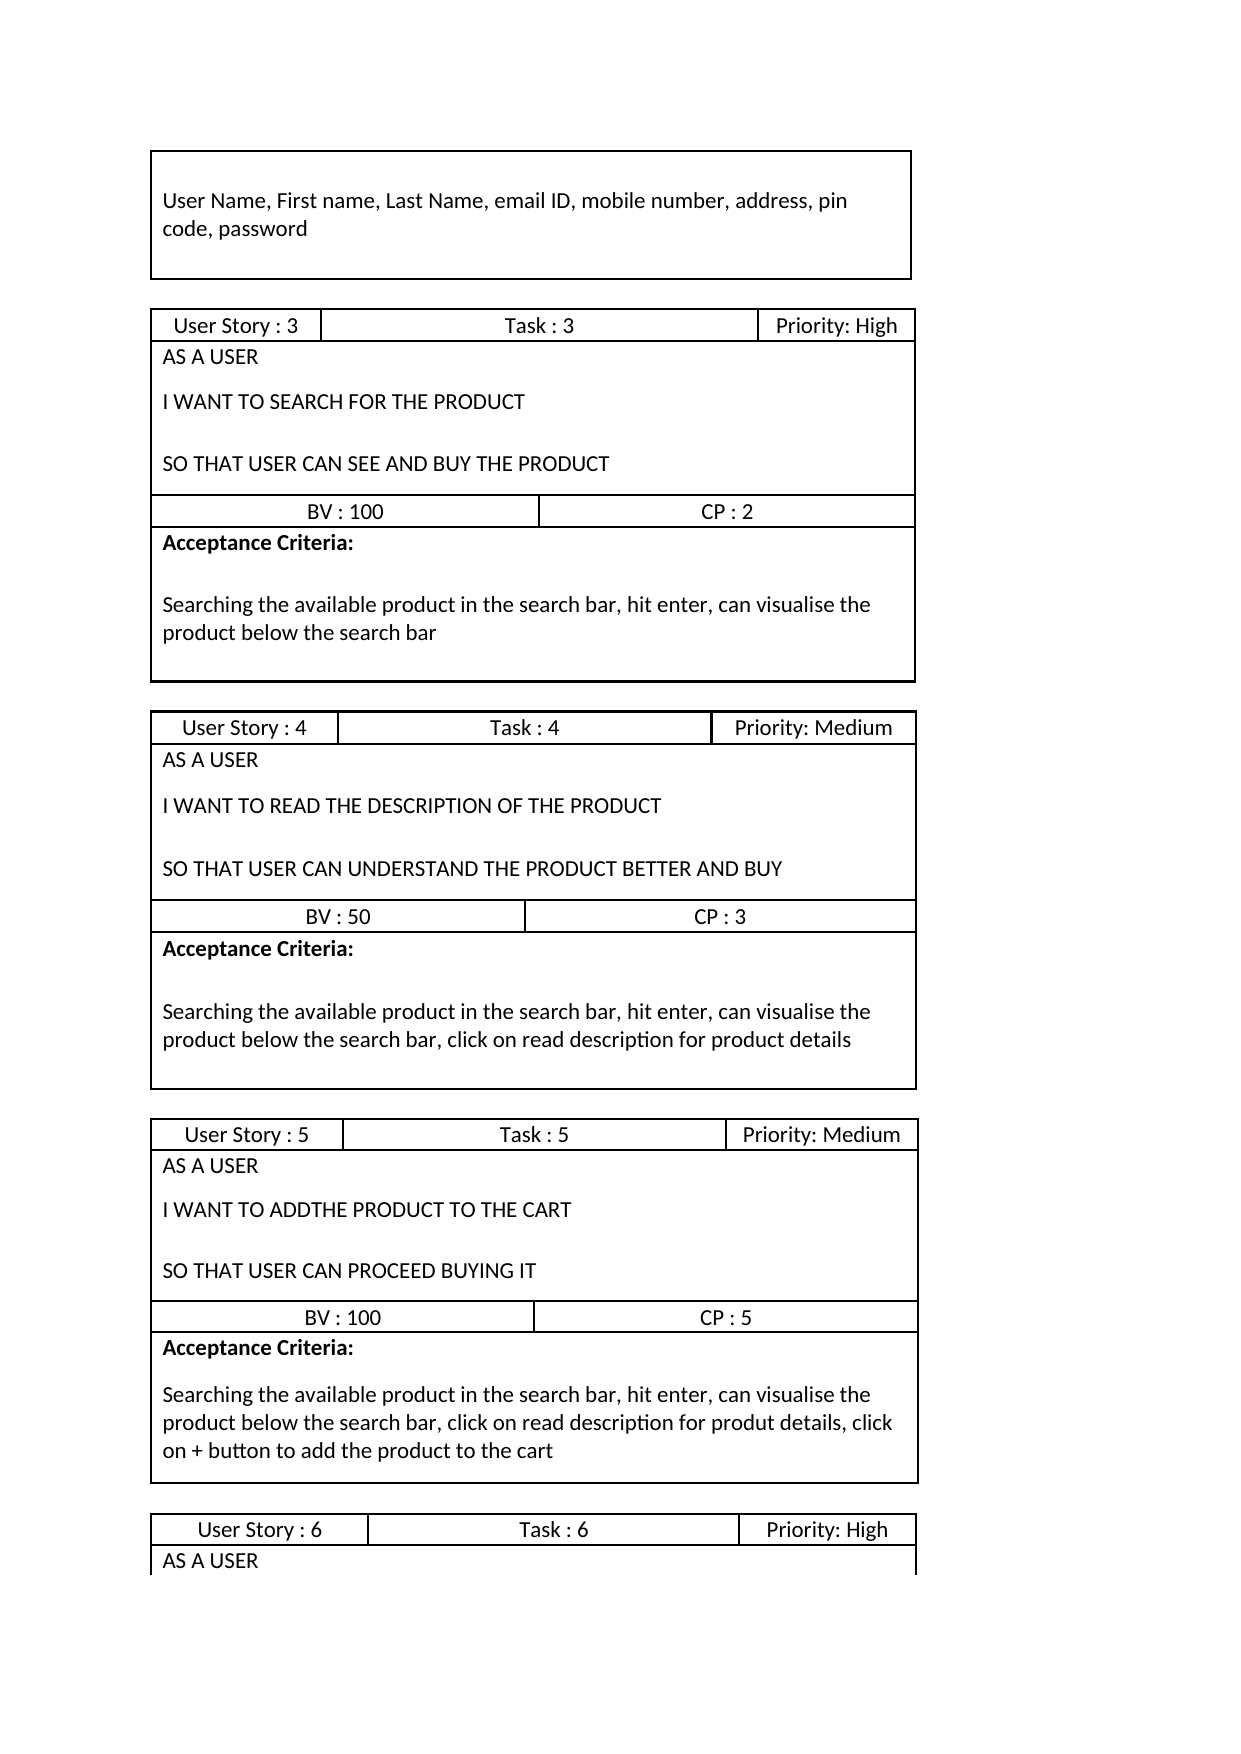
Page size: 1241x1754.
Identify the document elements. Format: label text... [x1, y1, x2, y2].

table_cell Searching the available product in the search bar, hit enter, can visualise the product below the search bar [152, 557, 914, 680]
table_cell I WANT TO SEARCH FOR THE PRODUCT [152, 371, 914, 432]
table_cell I WANT TO ADDTHE PRODUCT TO THE CART [152, 1179, 917, 1239]
table_header Task : 4 [339, 713, 710, 743]
table_header User Story : 4 [152, 713, 337, 743]
table_cell SO THAT USER CAN PROCEED BUYING IT [152, 1240, 917, 1300]
table_cell CP : 2 [540, 496, 914, 526]
table_cell CP : 5 [535, 1302, 917, 1331]
table_cell Acceptance Criteria: [152, 1333, 917, 1361]
table_header Task : 5 [344, 1120, 725, 1149]
table_cell AS A USER [152, 1546, 915, 1574]
table_cell BV : 100 [152, 496, 538, 526]
table_cell SO THAT USER CAN SEE AND BUY THE PRODUCT [152, 432, 914, 494]
table_cell CP : 3 [526, 901, 915, 931]
table_cell User Name, First name, Last Name, email ID, mobile number, address, pin code, password [152, 152, 910, 278]
table_header Priority: High [759, 310, 914, 340]
table_header User Story : 5 [152, 1120, 342, 1149]
table_header Task : 6 [369, 1515, 738, 1544]
table_header Task : 3 [322, 310, 757, 340]
table_cell Searching the available product in the search bar, hit enter, can visualise the product below the search bar, click on read description for product details [152, 963, 915, 1088]
table_header Priority: Medium [727, 1120, 917, 1149]
table_header User Story : 6 [152, 1515, 367, 1544]
table_cell BV : 100 [152, 1302, 533, 1331]
table_cell I WANT TO READ THE DESCRIPTION OF THE PRODUCT [152, 774, 915, 836]
table_cell Acceptance Criteria: [152, 528, 914, 557]
table_header Priority: Medium [713, 713, 915, 743]
table_cell Searching the available product in the search bar, hit enter, can visualise the product below the search bar, click on read description for produt details, click on + button to add the product to the cart [152, 1361, 917, 1482]
table_cell AS A USER [152, 745, 915, 774]
table_cell Acceptance Criteria: [152, 933, 915, 962]
table_cell AS A USER [152, 342, 914, 371]
table_cell SO THAT USER CAN UNDERSTAND THE PRODUCT BETTER AND BUY [152, 836, 915, 899]
table_cell AS A USER [152, 1151, 917, 1179]
table_header Priority: High [740, 1515, 915, 1544]
table_cell BV : 50 [152, 901, 524, 931]
table_header User Story : 3 [152, 310, 320, 340]
